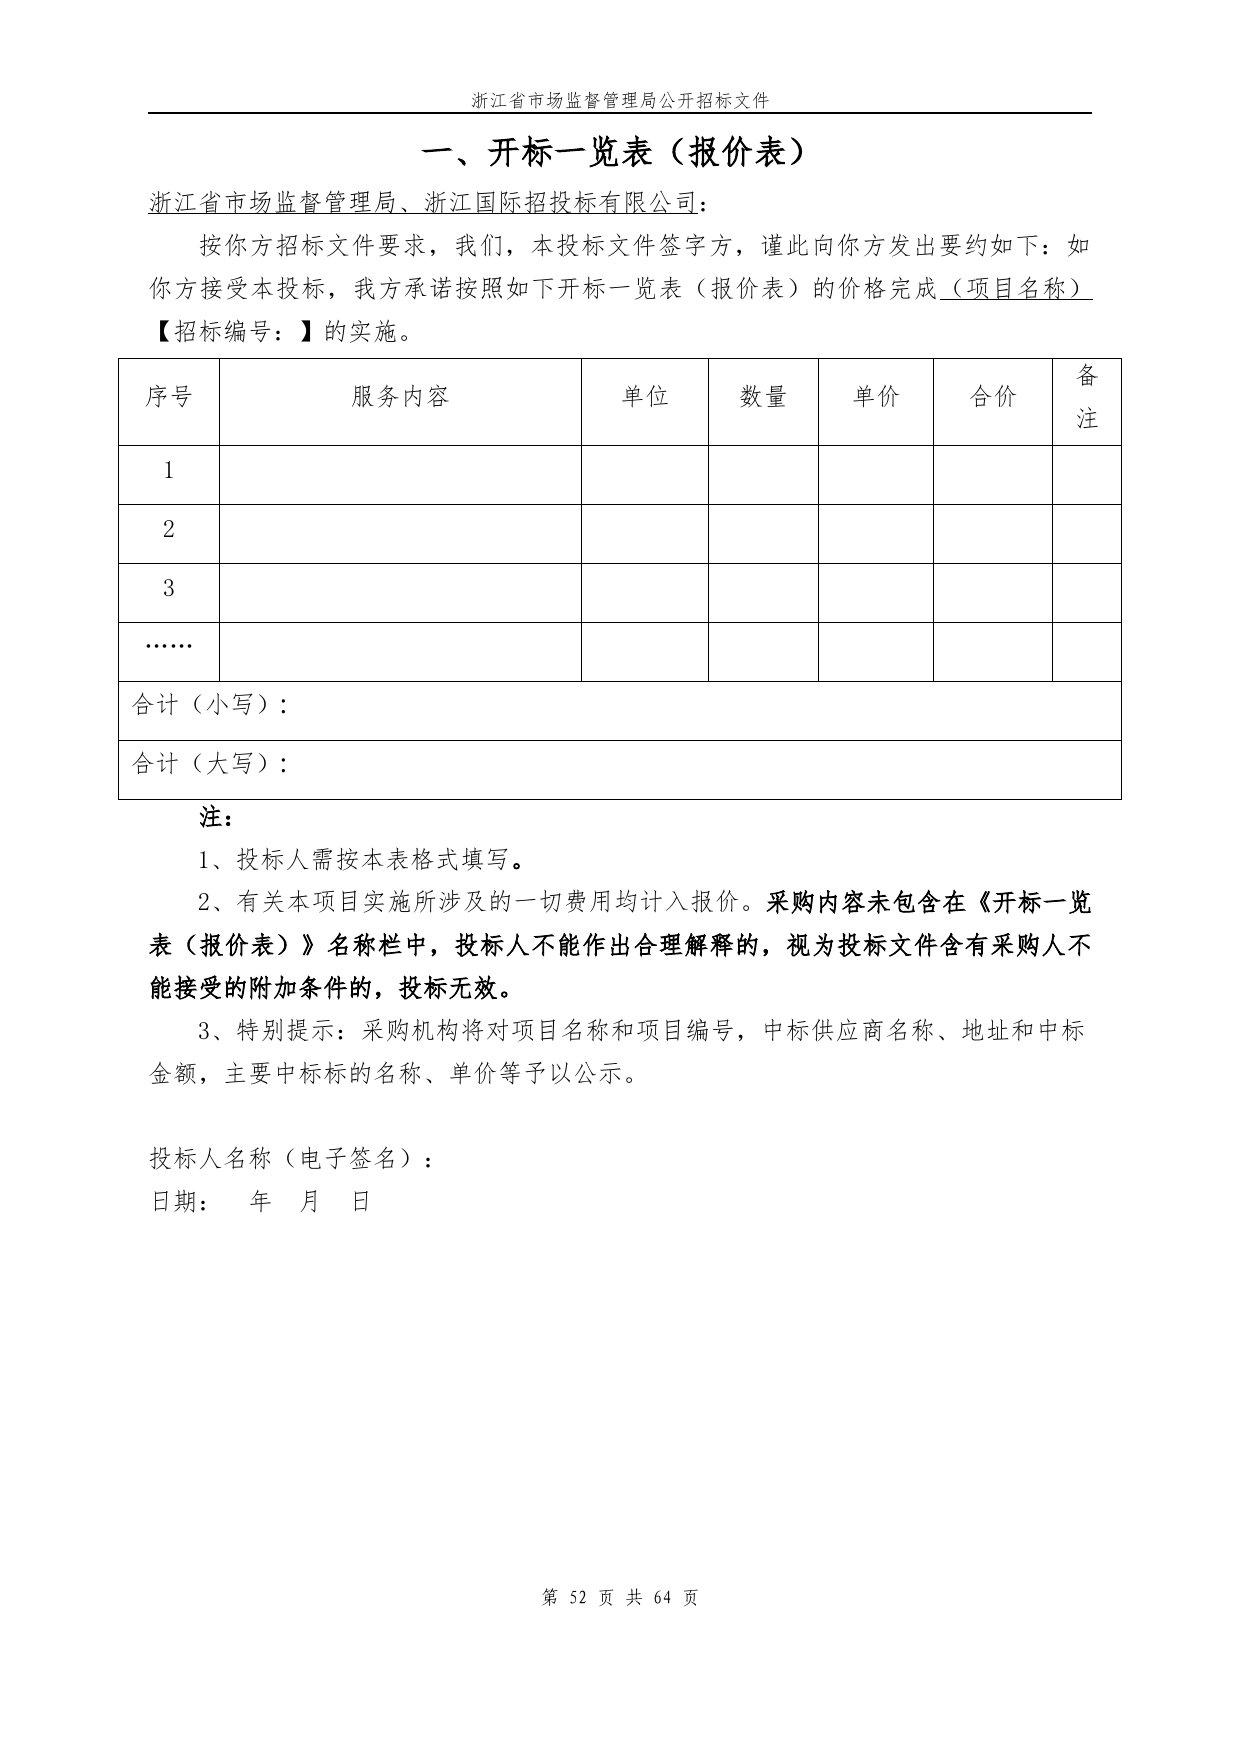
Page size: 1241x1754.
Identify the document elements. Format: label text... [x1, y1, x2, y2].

table_header 服务内容 [220, 359, 581, 445]
table_cell [934, 564, 1052, 622]
table_cell [709, 446, 818, 504]
table_cell …… [119, 623, 219, 681]
table_header 序号 [119, 359, 219, 445]
table_cell [934, 446, 1052, 504]
table_cell [1053, 505, 1121, 563]
table_cell [934, 505, 1052, 563]
table_cell 2 [119, 505, 219, 563]
table_cell [709, 505, 818, 563]
text 1、投标人需按本表格式填写。 [147, 843, 1092, 872]
text 投标人名称（电子签名）： [148, 1143, 976, 1171]
table_cell [582, 505, 708, 563]
table_cell [819, 564, 933, 622]
table_cell [220, 505, 581, 563]
text 浙江省市场监督管理局、浙江国际招投标有限公司： [148, 187, 1092, 215]
table_header 备注 [1053, 359, 1121, 445]
table_cell [582, 446, 708, 504]
table_cell [220, 446, 581, 504]
table_cell [934, 623, 1052, 681]
table_cell [819, 446, 933, 504]
text 注： [198, 800, 1092, 829]
table_cell [1053, 623, 1121, 681]
table_cell [709, 623, 818, 681]
table_cell [1053, 446, 1121, 504]
table_cell [582, 564, 708, 622]
text 按你方招标文件要求，我们，本投标文件签字方，谨此向你方发出要约如下：如你方接受本投标，我方承诺按照如下开标一览表（报价表）的价格完成（项目名称）【招标编号：】的实施。 [148, 230, 1092, 344]
table_header 合价 [934, 359, 1052, 445]
table_cell 3 [119, 564, 219, 622]
text 3、特别提示：采购机构将对项目名称和项目编号，中标供应商名称、地址和中标金额，主要中标标的名称、单价等予以公示。 [148, 1014, 1092, 1086]
table_cell [220, 564, 581, 622]
table_cell [220, 623, 581, 681]
table_cell [582, 623, 708, 681]
table_cell 合计（大写）: [119, 741, 1121, 799]
table_cell [1053, 564, 1121, 622]
table_cell 1 [119, 446, 219, 504]
table_header 单位 [582, 359, 708, 445]
table_cell 合计（小写）: [119, 682, 1121, 740]
text 2、有关本项目实施所涉及的一切费用均计入报价。采购内容未包含在《开标一览表（报价表）》名称栏中，投标人不能作出合理解释的，视为投标文件含有采购人不能接受的附加条件的，投标无效。 [148, 886, 1092, 1000]
table_header 数量 [709, 359, 818, 445]
table_header 单价 [819, 359, 933, 445]
text 日期： 年 月 日 [148, 1186, 1092, 1214]
table_cell [819, 505, 933, 563]
table_cell [819, 623, 933, 681]
text 一、开标一览表（报价表） [148, 130, 1092, 168]
table_cell [709, 564, 818, 622]
